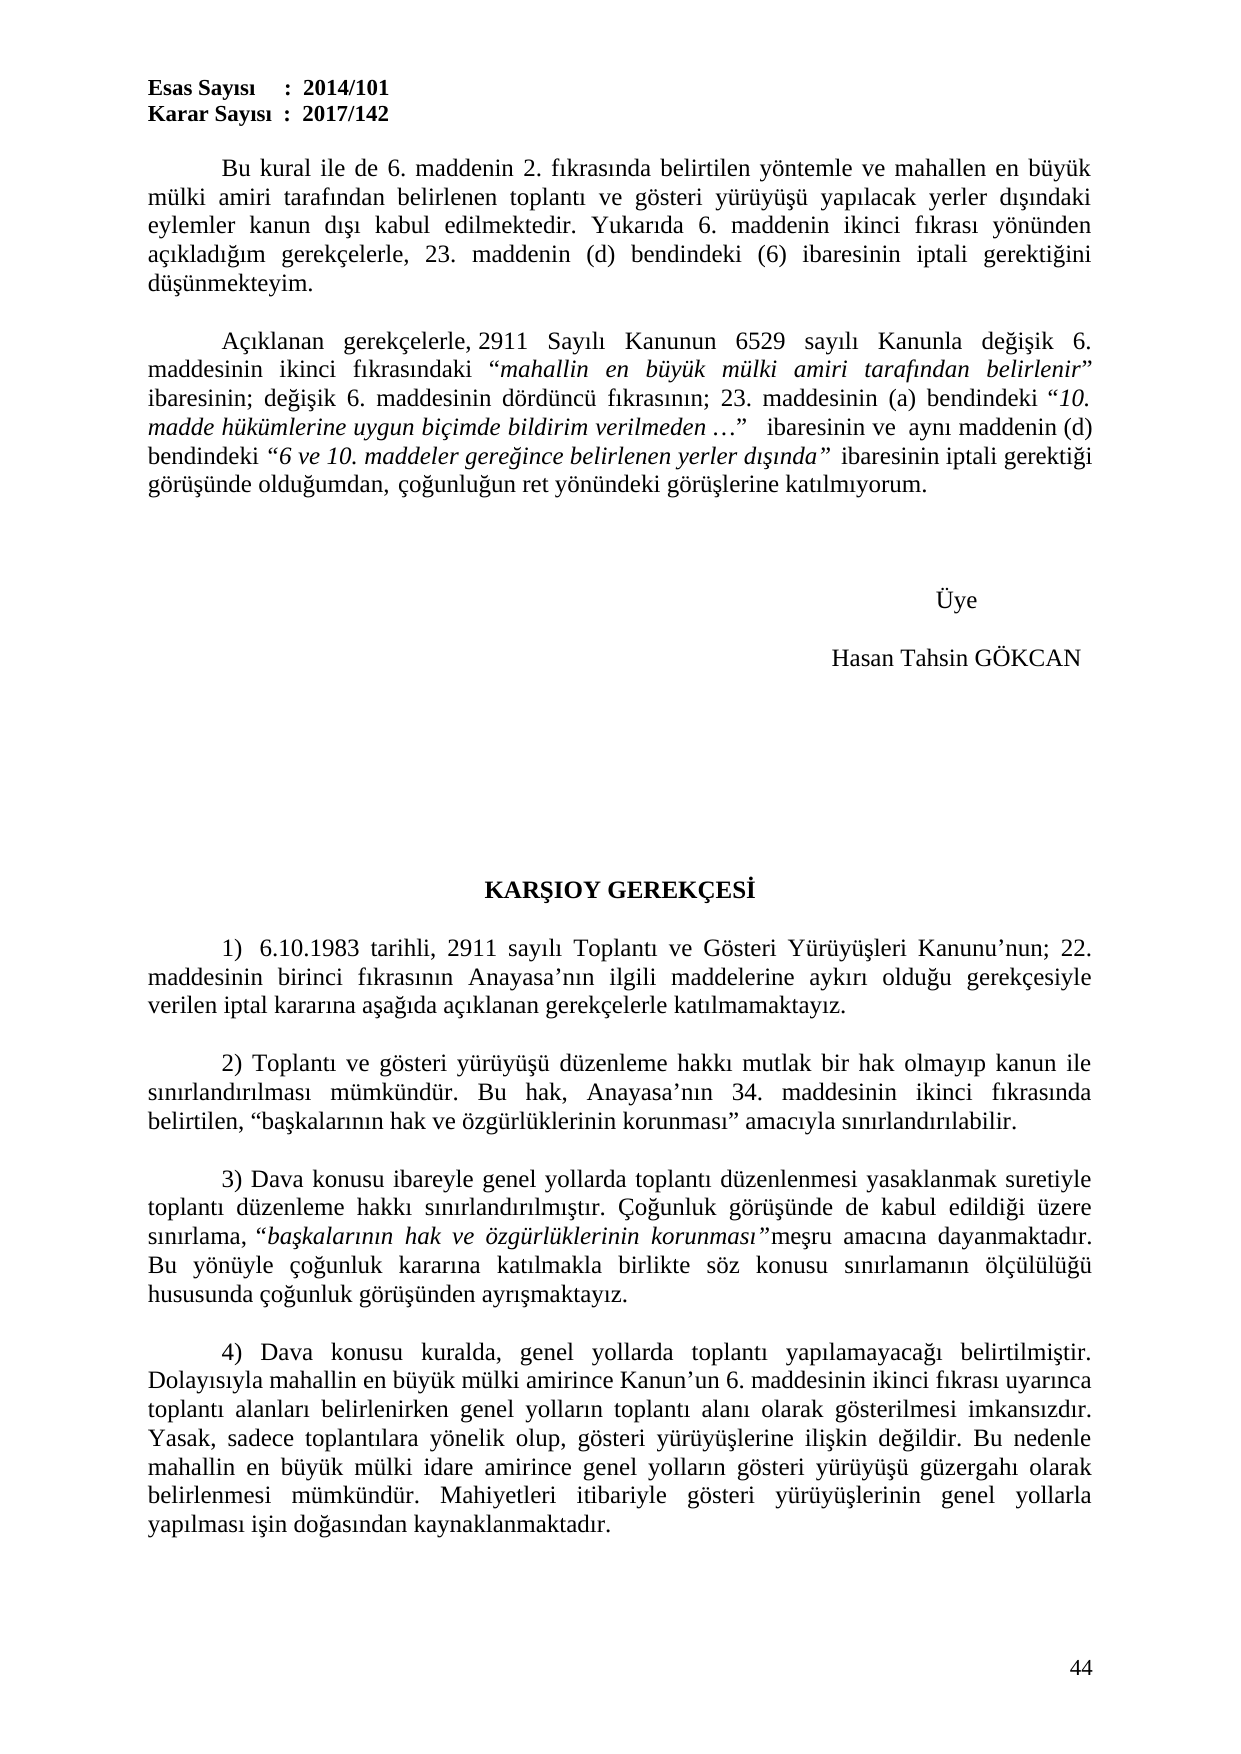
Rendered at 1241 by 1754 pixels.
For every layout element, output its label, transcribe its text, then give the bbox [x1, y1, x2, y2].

text KARŞIOY GEREKÇESİ [148, 875, 1093, 904]
text 1) 6.10.1983 tarihli, 2911 sayılı Toplantı ve Gösteri Yürüyüşleri Kanunu’nun; 22. maddesinin birinci fıkrasının Anayasa’nın ilgili maddelerine aykırı olduğu gerekçesiyle verilen iptal kararına aşağıda açıklanan gerekçelerle katılmamaktayız. [148, 933, 1093, 1019]
text Bu kural ile de 6. maddenin 2. fıkrasında belirtilen yöntemle ve mahallen en büyük mülki amiri tarafından belirlenen toplantı ve gösteri yürüyüşü yapılacak yerler dışındaki eylemler kanun dışı kabul edilmektedir. Yukarıda 6. maddenin ikinci fıkrası yönünden açıkladığım gerekçelerle, 23. maddenin (d) bendindeki (6) ibaresinin iptali gerektiğini düşünmekteyim. [148, 153, 1093, 297]
text 4) Dava konusu kuralda, genel yollarda toplantı yapılamayacağı belirtilmiştir. Dolayısıyla mahallin en büyük mülki amirince Kanun’un 6. maddesinin ikinci fıkrası uyarınca toplantı alanları belirlenirken genel yolların toplantı alanı olarak gösterilmesi imkansızdır. Yasak, sadece toplantılara yönelik olup, gösteri yürüyüşlerine ilişkin değildir. Bu nedenle mahallin en büyük mülki idare amirince genel yolların gösteri yürüyüşü güzergahı olarak belirlenmesi mümkündür. Mahiyetleri itibariyle gösteri yürüyüşlerinin genel yollarla yapılması işin doğasından kaynaklanmaktadır. [148, 1337, 1093, 1538]
text 2) Toplantı ve gösteri yürüyüşü düzenleme hakkı mutlak bir hak olmayıp kanun ile sınırlandırılması mümkündür. Bu hak, Anayasa’nın 34. maddesinin ikinci fıkrasında belirtilen, “başkalarının hak ve özgürlüklerinin korunması” amacıyla sınırlandırılabilir. [148, 1048, 1093, 1134]
text 3) Dava konusu ibareyle genel yollarda toplantı düzenlenmesi yasaklanmak suretiyle toplantı düzenleme hakkı sınırlandırılmıştır. Çoğunluk görüşünde de kabul edildiği üzere sınırlama, “başkalarının hak ve özgürlüklerinin korunması”meşru amacına dayanmaktadır. Bu yönüyle çoğunluk kararına katılmakla birlikte söz konusu sınırlamanın ölçülülüğü hususunda çoğunluk görüşünden ayrışmaktayız. [148, 1164, 1093, 1307]
text Açıklanan gerekçelerle, 2911 Sayılı Kanunun 6529 sayılı Kanunla değişik 6. maddesinin ikinci fıkrasındaki “mahallin en büyük mülki amiri tarafından belirlenir” ibaresinin; değişik 6. maddesinin dördüncü fıkrasının; 23. maddesinin (a) bendindeki “10. madde hükümlerine uygun biçimde bildirim verilmeden …” ibaresinin ve aynı maddenin (d) bendindeki “6 ve 10. maddeler gereğince belirlenen yerler dışında” ibaresinin iptali gerektiği görüşünde olduğumdan, çoğunluğun ret yönündeki görüşlerine katılmıyorum. [148, 326, 1093, 498]
table_header Üye Hasan Tahsin GÖKCAN [746, 585, 1093, 672]
